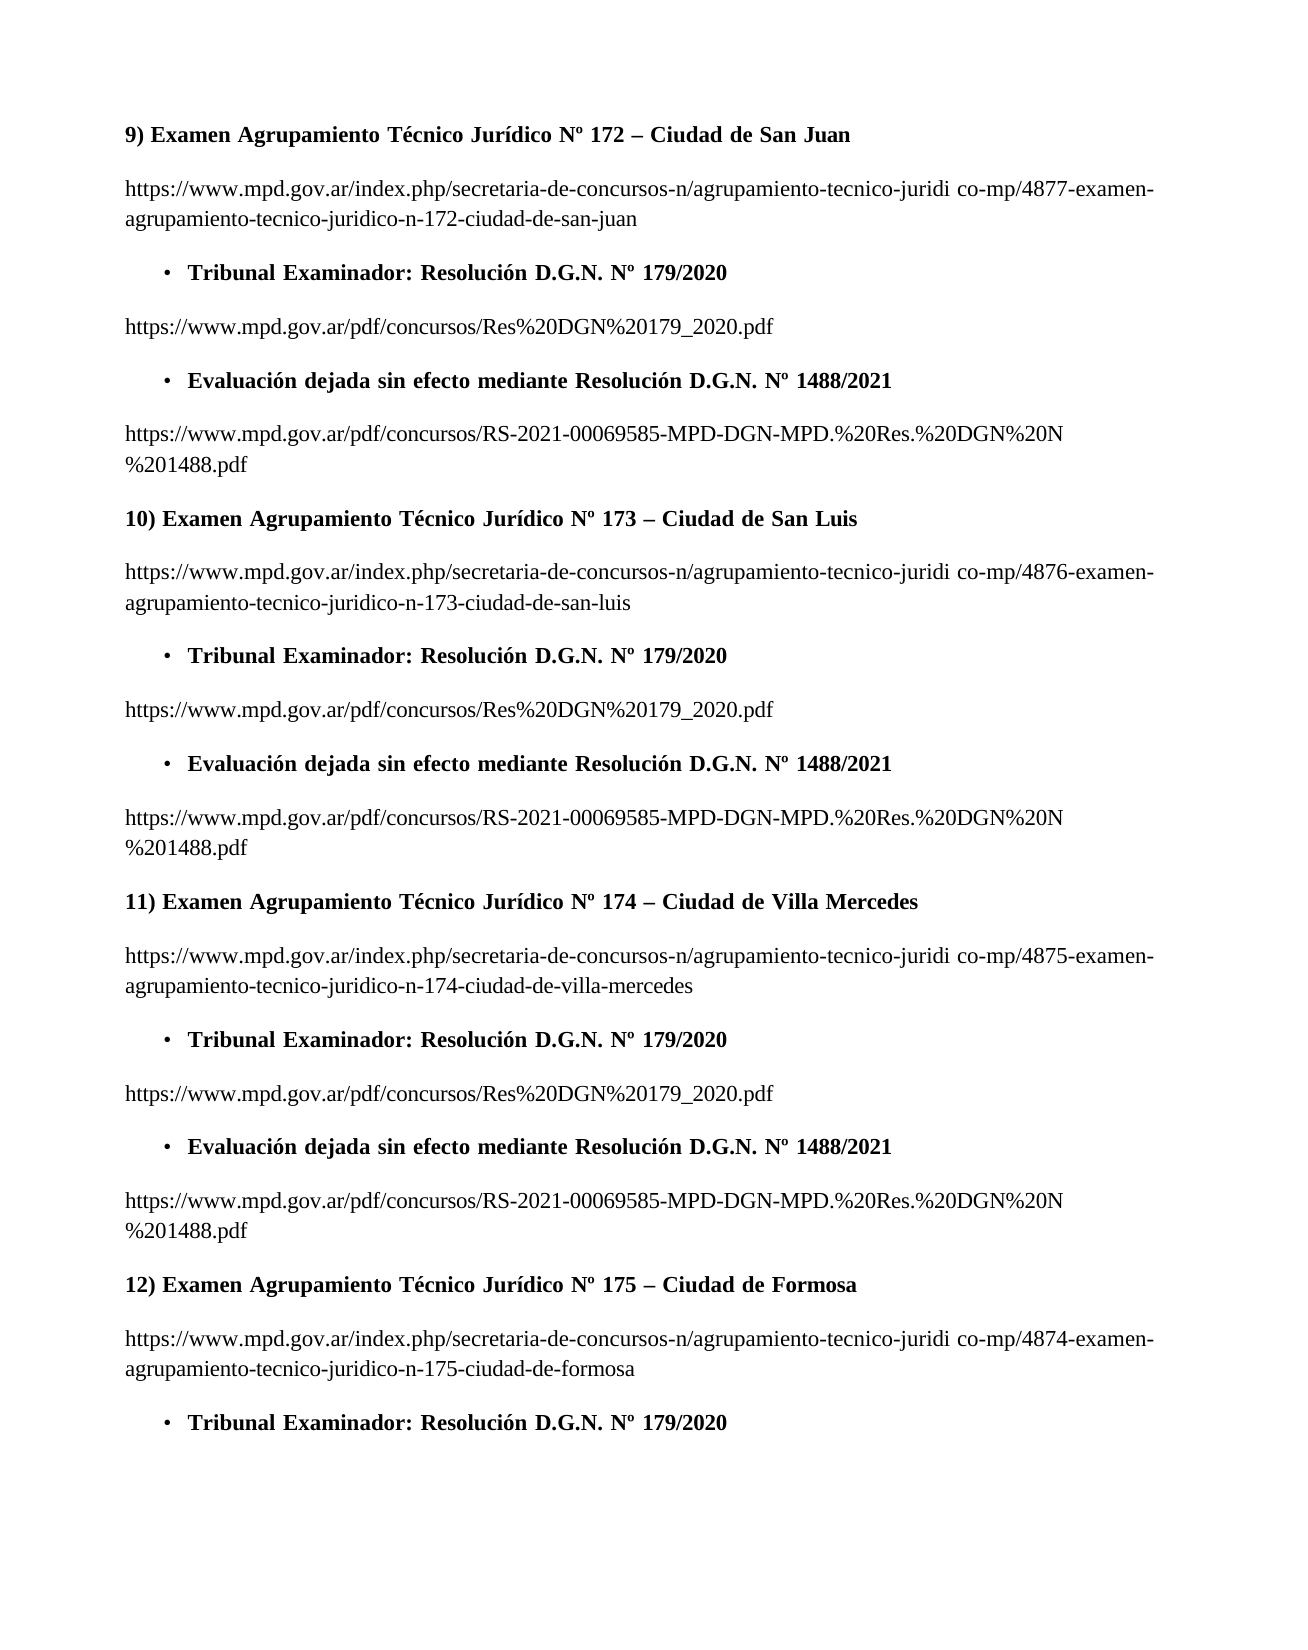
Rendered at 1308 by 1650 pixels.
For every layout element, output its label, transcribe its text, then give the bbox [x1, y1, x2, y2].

list Tribunal Examinador: Resolución D.G.N. Nº 179/2020 [163, 1409, 1241, 1436]
list Evaluación dejada sin efecto mediante Resolución D.G.N. Nº 1488/2021 [163, 1133, 1241, 1160]
list Examen Agrupamiento Técnico Jurídico Nº 173 – Ciudad de San Luis [125, 504, 1241, 531]
list Evaluación dejada sin efecto mediante Resolución D.G.N. Nº 1488/2021 [163, 750, 1241, 776]
text https://www.mpd.gov.ar/index.php/secretaria-de-concursos-n/agrupamiento-tecnico-juridi co-mp/4877-examen- agrupamiento-tecnico-juridico-n-172-ciudad-de-san-juan [125, 175, 1179, 232]
text https://www.mpd.gov.ar/pdf/concursos/Res%20DGN%20179_2020.pdf [125, 696, 1241, 723]
list Examen Agrupamiento Técnico Jurídico Nº 172 – Ciudad de San Juan [125, 121, 1241, 148]
list Examen Agrupamiento Técnico Jurídico Nº 175 – Ciudad de Formosa [125, 1271, 1241, 1298]
list Examen Agrupamiento Técnico Jurídico Nº 174 – Ciudad de Villa Mercedes [125, 888, 1241, 914]
text https://www.mpd.gov.ar/pdf/concursos/RS-2021-00069585-MPD-DGN-MPD.%20Res.%20DGN%20N%201488.pdf [125, 804, 1179, 860]
text https://www.mpd.gov.ar/pdf/concursos/Res%20DGN%20179_2020.pdf [125, 313, 1241, 339]
text https://www.mpd.gov.ar/index.php/secretaria-de-concursos-n/agrupamiento-tecnico-juridi co-mp/4874-examen- agrupamiento-tecnico-juridico-n-175-ciudad-de-formosa [125, 1325, 1179, 1382]
text https://www.mpd.gov.ar/index.php/secretaria-de-concursos-n/agrupamiento-tecnico-juridi co-mp/4876-examen- agrupamiento-tecnico-juridico-n-173-ciudad-de-san-luis [125, 558, 1179, 615]
text https://www.mpd.gov.ar/pdf/concursos/RS-2021-00069585-MPD-DGN-MPD.%20Res.%20DGN%20N%201488.pdf [125, 421, 1179, 477]
list Evaluación dejada sin efecto mediante Resolución D.G.N. Nº 1488/2021 [163, 367, 1241, 393]
text https://www.mpd.gov.ar/pdf/concursos/Res%20DGN%20179_2020.pdf [125, 1079, 1241, 1106]
text https://www.mpd.gov.ar/index.php/secretaria-de-concursos-n/agrupamiento-tecnico-juridi co-mp/4875-examen- agrupamiento-tecnico-juridico-n-174-ciudad-de-villa-mercedes [125, 942, 1179, 998]
list Tribunal Examinador: Resolución D.G.N. Nº 179/2020 [163, 259, 1241, 285]
list Tribunal Examinador: Resolución D.G.N. Nº 179/2020 [163, 1026, 1241, 1052]
text https://www.mpd.gov.ar/pdf/concursos/RS-2021-00069585-MPD-DGN-MPD.%20Res.%20DGN%20N%201488.pdf [125, 1187, 1179, 1244]
list Tribunal Examinador: Resolución D.G.N. Nº 179/2020 [163, 642, 1241, 669]
